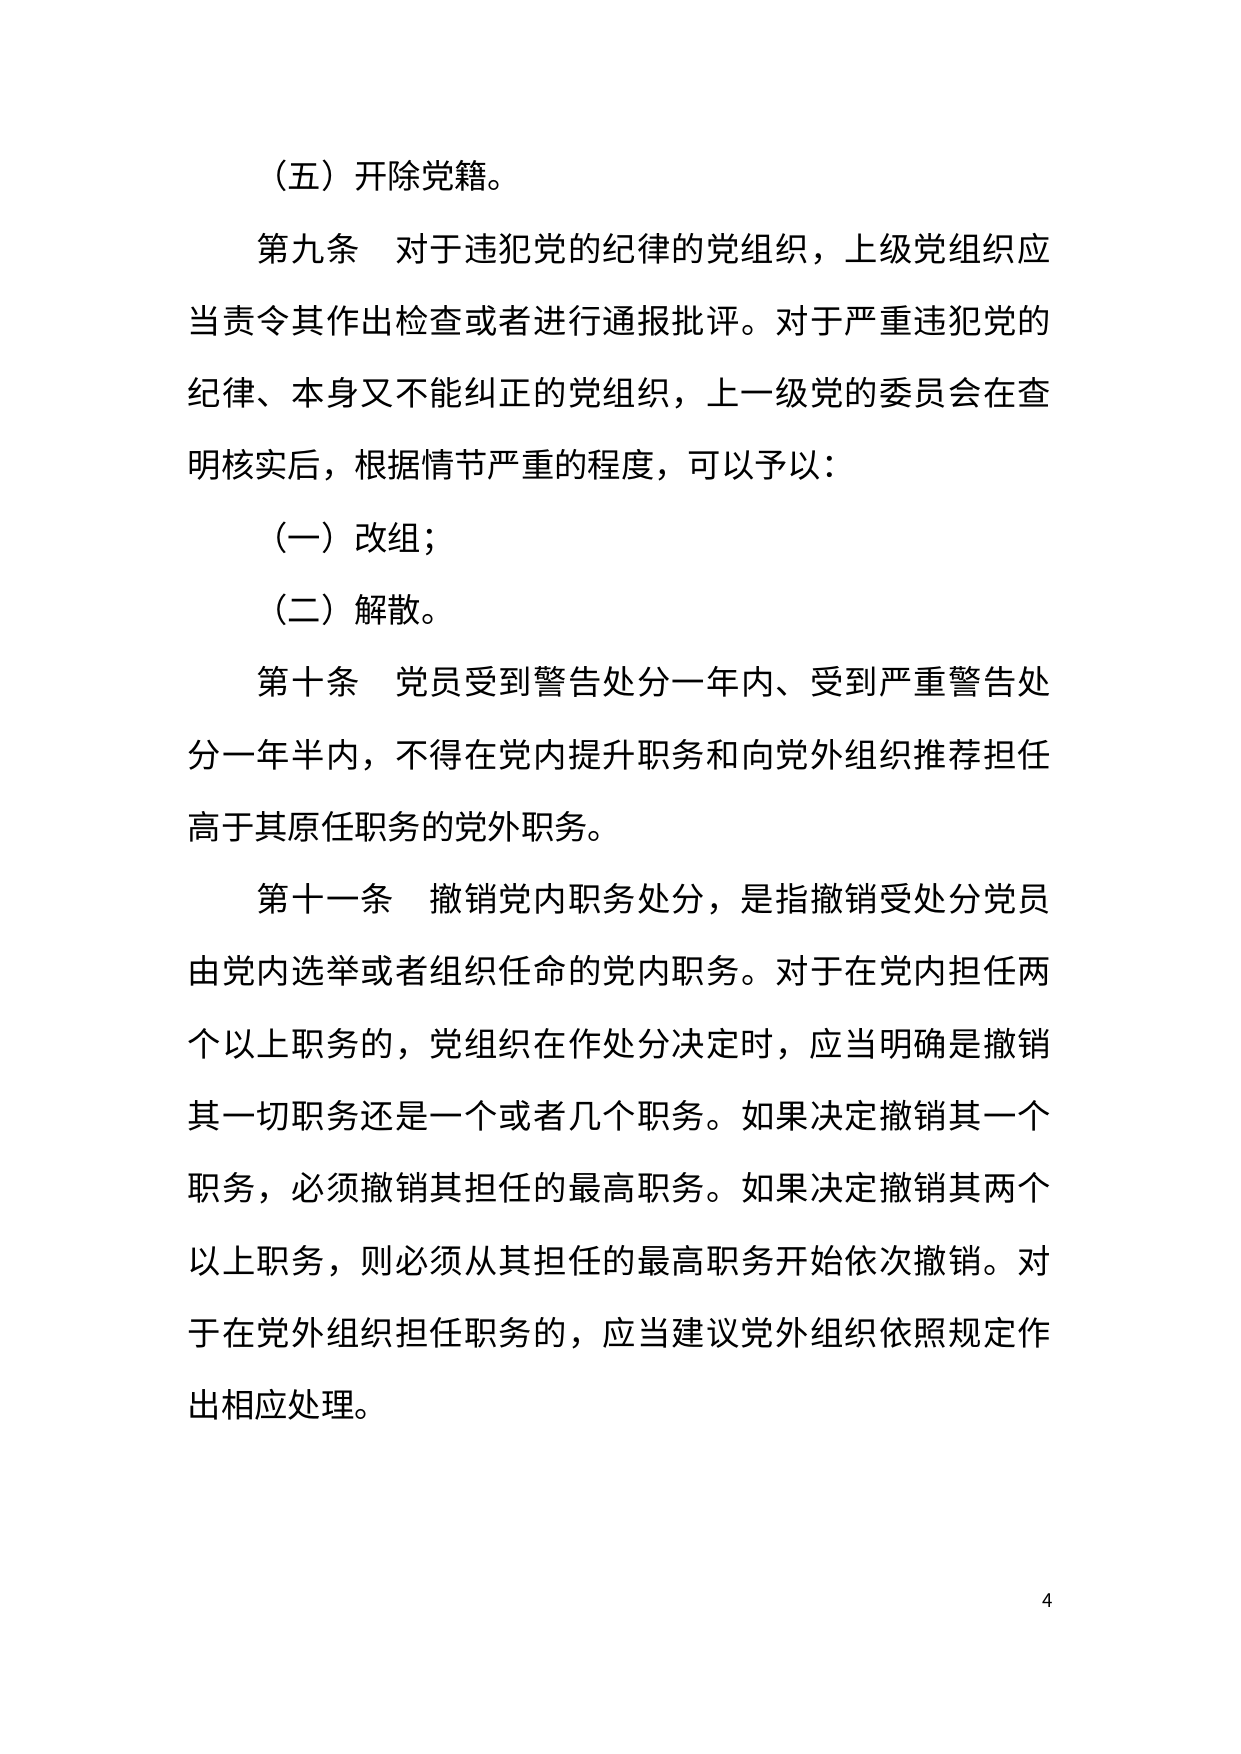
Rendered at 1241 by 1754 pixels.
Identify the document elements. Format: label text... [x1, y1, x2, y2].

text （一）改组； [187, 511, 1053, 560]
text （五）开除党籍。 [187, 150, 1053, 198]
text 第十一条 撤销党内职务处分，是指撤销受处分党员由党内选举或者组织任命的党内职务。对于在党内担任两个以上职务的，党组织在作处分决定时，应当明确是撤销其一切职务还是一个或者几个职务。如果决定撤销其一个职务，必须撤销其担任的最高职务。如果决定撤销其两个以上职务，则必须从其担任的最高职务开始依次撤销。对于在党外组织担任职务的，应当建议党外组织依照规定作出相应处理。 [187, 873, 1053, 1427]
text （二）解散。 [187, 584, 1053, 632]
text 第十条 党员受到警告处分一年内、受到严重警告处分一年半内，不得在党内提升职务和向党外组织推荐担任高于其原任职务的党外职务。 [187, 656, 1053, 849]
text 第九条 对于违犯党的纪律的党组织，上级党组织应当责令其作出检查或者进行通报批评。对于严重违犯党的纪律、本身又不能纠正的党组织，上一级党的委员会在查明核实后，根据情节严重的程度，可以予以： [187, 222, 1053, 487]
